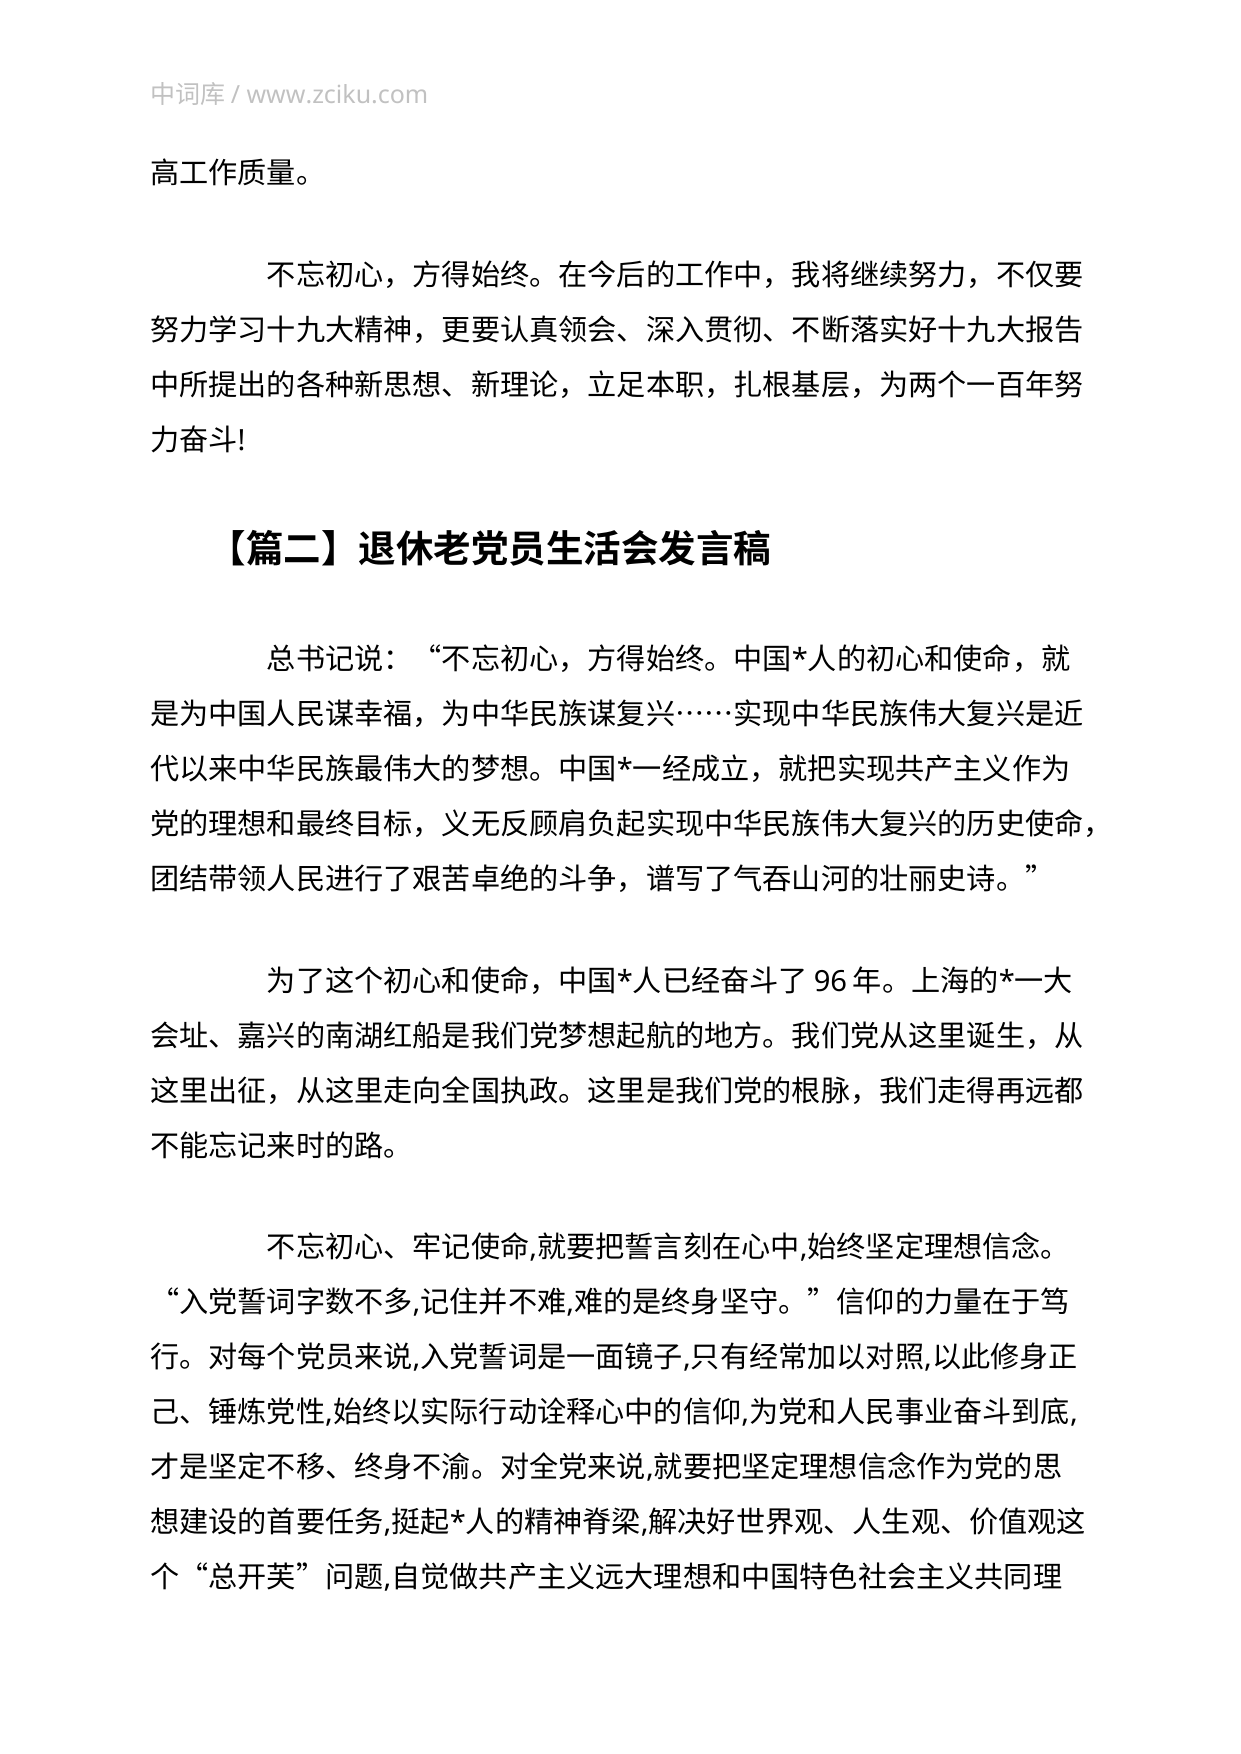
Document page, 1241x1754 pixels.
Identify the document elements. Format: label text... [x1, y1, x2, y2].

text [150, 150, 1090, 192]
text 【篇二】退休老党员生活会发言稿 [150, 518, 1090, 573]
text 不忘初心，方得始终。在今后的工作中，我将继续努力，不仅要努力学习十九大精神，更要认真领会、深入贯彻、不断落实好十九大报告中所提出的各种新思想、新理论，立足本职，扎根基层，为两个一百年努力奋斗! [150, 252, 1090, 459]
text 总书记说：“不忘初心，方得始终。中国*人的初心和使命，就是为中国人民谋幸福，为中华民族谋复兴……实现中华民族伟大复兴是近代以来中华民族最伟大的梦想。中国*一经成立，就把实现共产主义作为党的理想和最终目标，义无反顾肩负起实现中华民族伟大复兴的历史使命，团结带领人民进行了艰苦卓绝的斗争，谱写了气吞山河的壮丽史诗。” [150, 636, 1090, 898]
text 为了这个初心和使命，中国*人已经奋斗了96年。上海的*一大会址、嘉兴的南湖红船是我们党梦想起航的地方。我们党从这里诞生，从这里出征，从这里走向全国执政。这里是我们党的根脉，我们走得再远都不能忘记来时的路。 [150, 957, 1090, 1164]
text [150, 1224, 1090, 1596]
